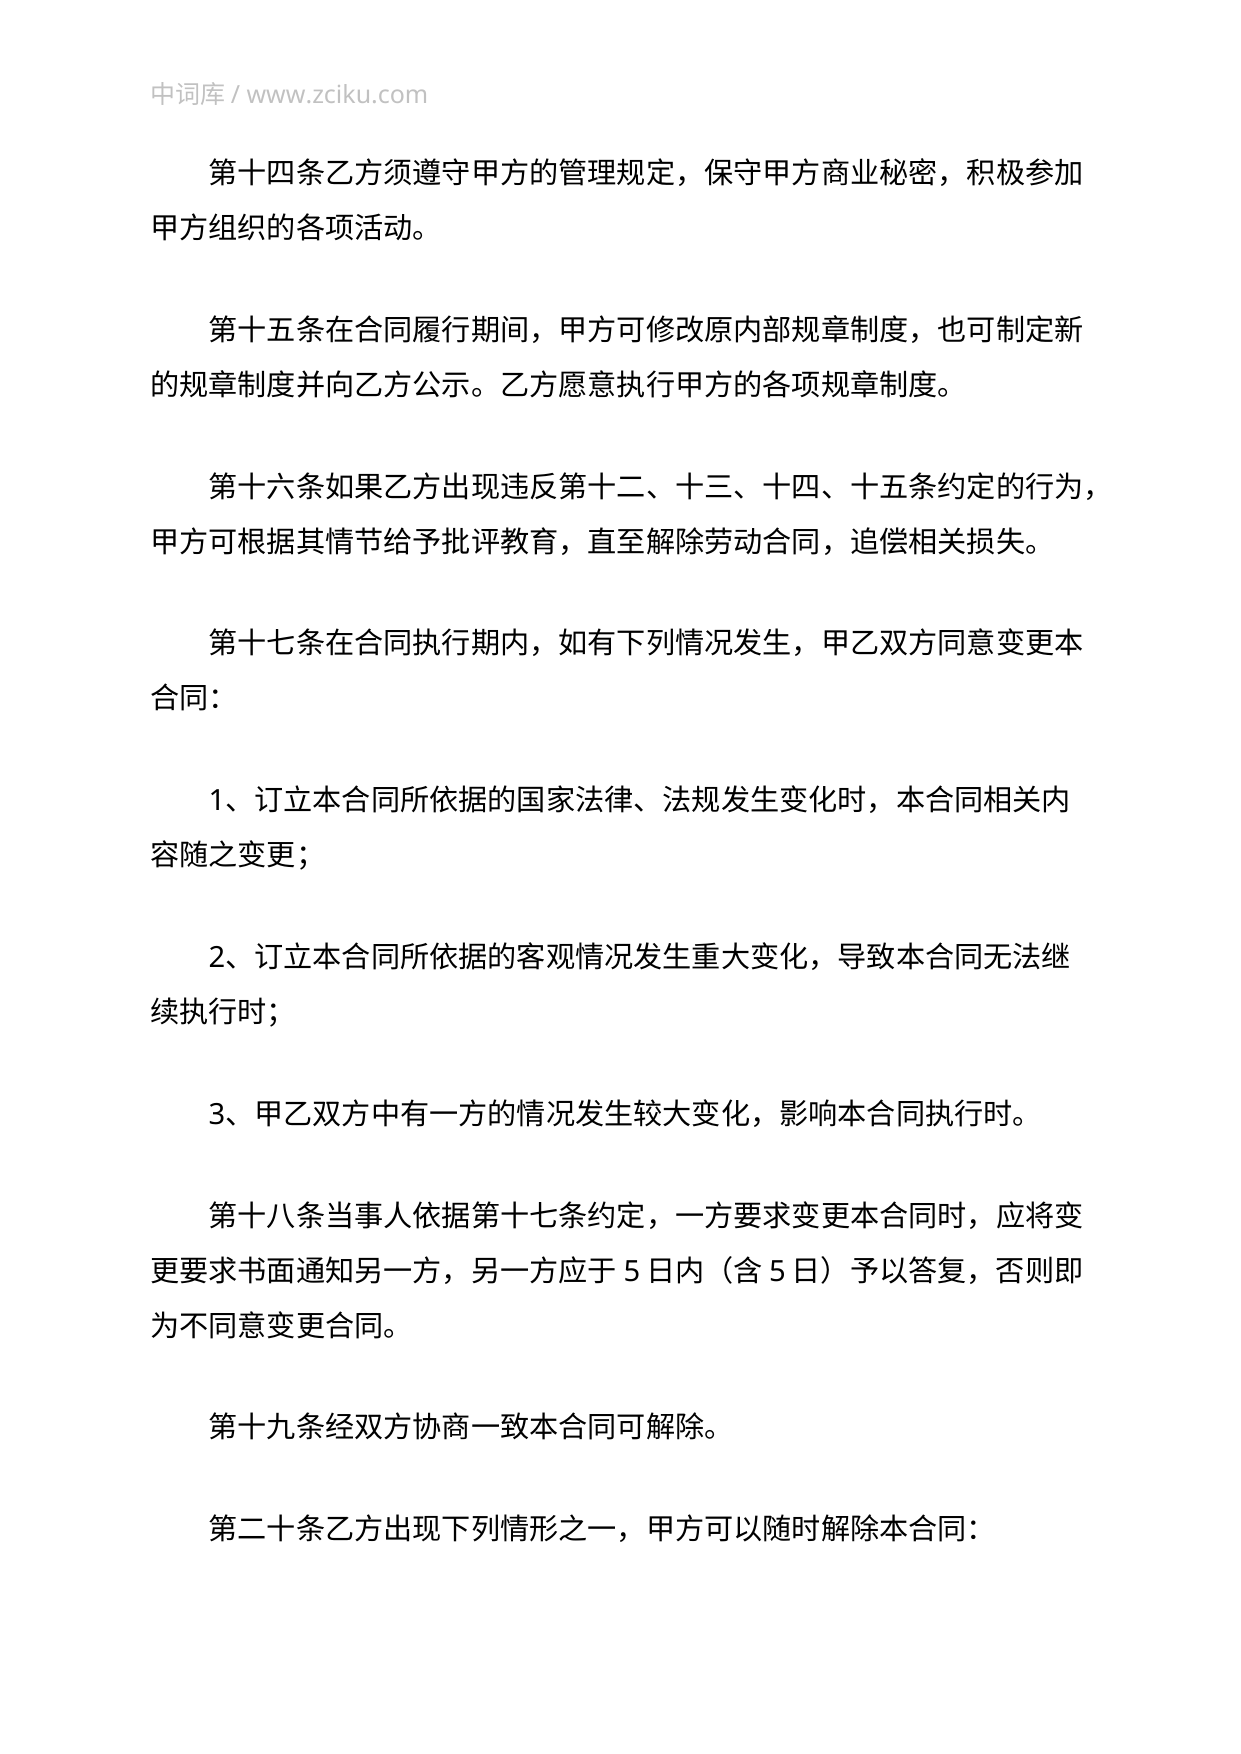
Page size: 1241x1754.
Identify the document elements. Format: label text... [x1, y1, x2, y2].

text 第十九条经双方协商一致本合同可解除。 [150, 1404, 1090, 1446]
text 第十八条当事人依据第十七条约定，一方要求变更本合同时，应将变更要求书面通知另一方，另一方应于 5日内（含 5日）予以答复，否则即为不同意变更合同。 [150, 1192, 1090, 1344]
text 第十六条如果乙方出现违反第十二、十三、十四、十五条约定的行为，甲方可根据其情节给予批评教育，直至解除劳动合同，追偿相关损失。 [150, 463, 1090, 561]
text 1、订立本合同所依据的国家法律、法规发生变化时，本合同相关内容随之变更； [150, 777, 1090, 874]
text 第二十条乙方出现下列情形之一，甲方可以随时解除本合同： [150, 1506, 1090, 1548]
text 第十五条在合同履行期间，甲方可修改原内部规章制度，也可制定新的规章制度并向乙方公示。乙方愿意执行甲方的各项规章制度。 [150, 307, 1090, 404]
text 3、甲乙双方中有一方的情况发生较大变化，影响本合同执行时。 [150, 1090, 1090, 1133]
text 第十四条乙方须遵守甲方的管理规定，保守甲方商业秘密，积极参加甲方组织的各项活动。 [150, 150, 1090, 247]
text 第十七条在合同执行期内，如有下列情况发生，甲乙双方同意变更本合同： [150, 620, 1090, 717]
text 2、订立本合同所依据的客观情况发生重大变化，导致本合同无法继续执行时； [150, 933, 1090, 1031]
